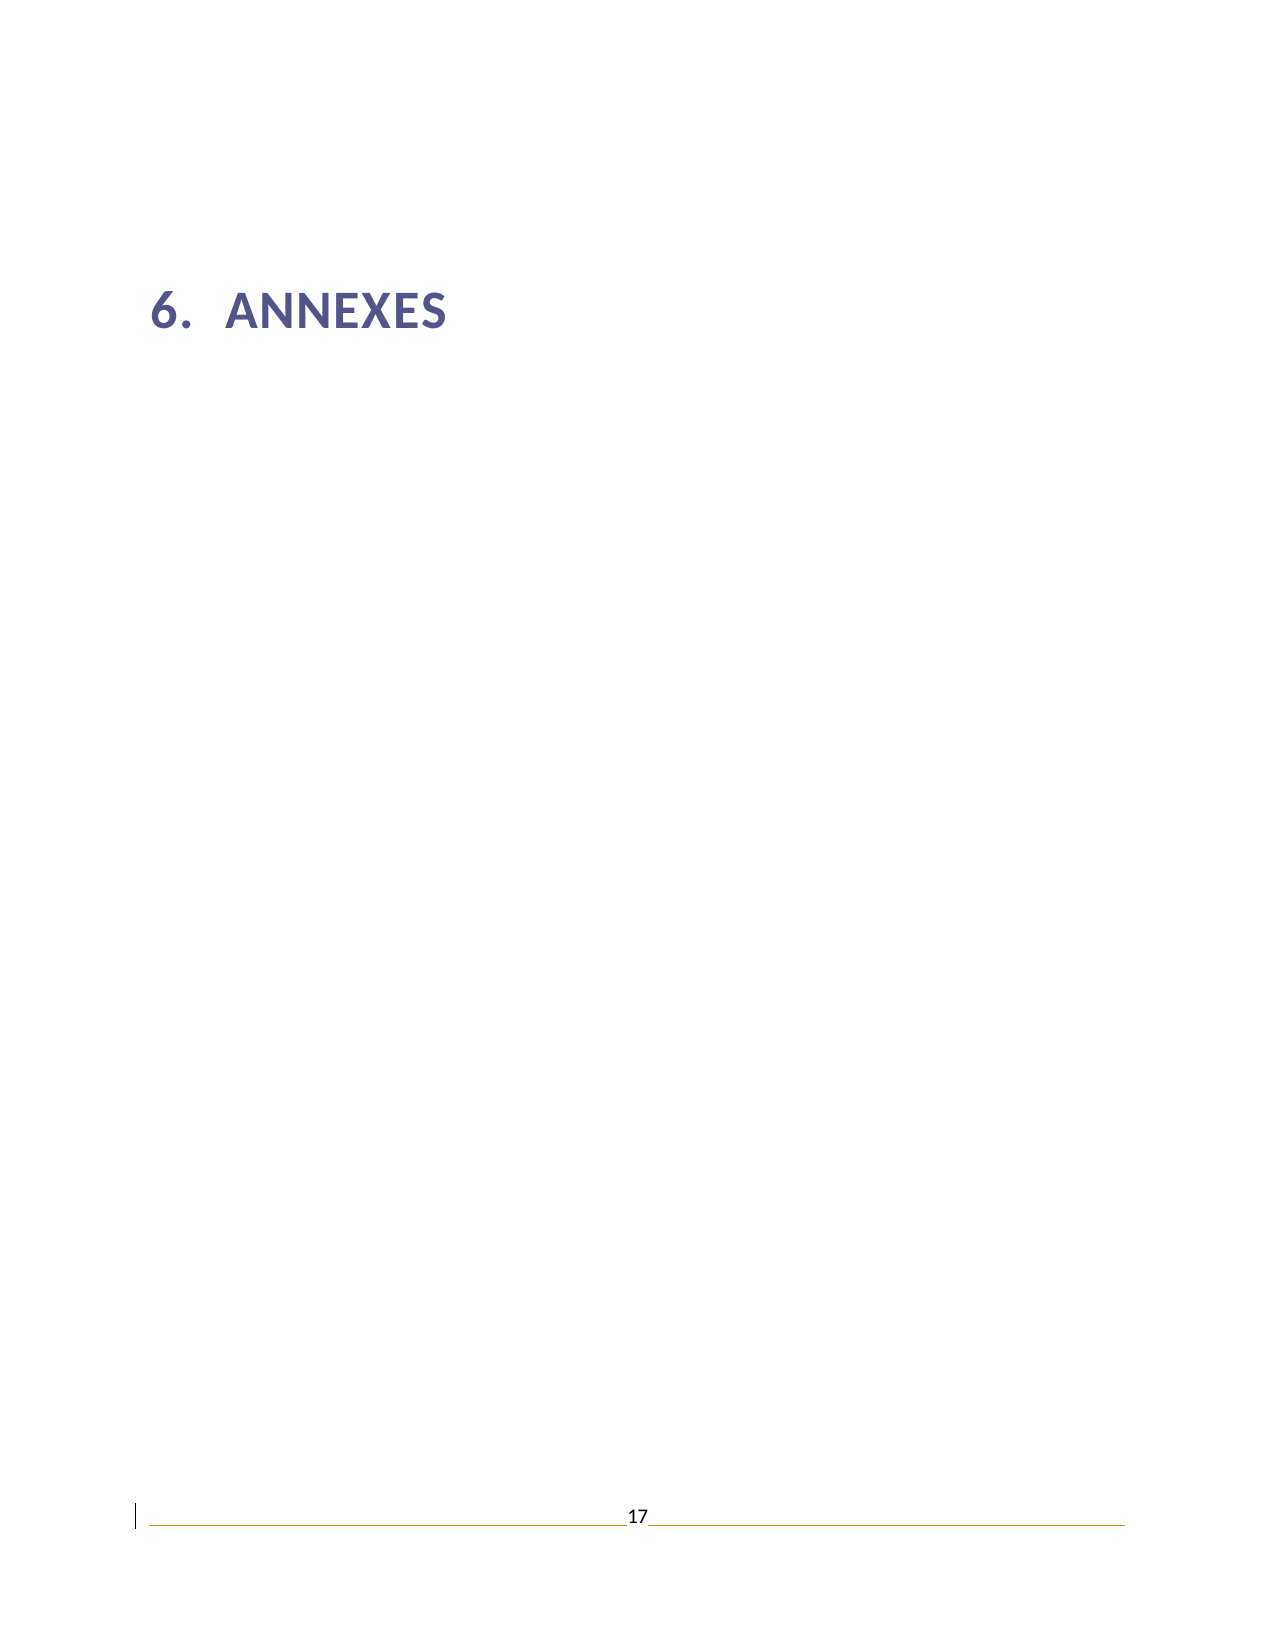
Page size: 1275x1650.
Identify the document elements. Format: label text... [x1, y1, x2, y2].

subtitle Annexes [150, 276, 1125, 342]
